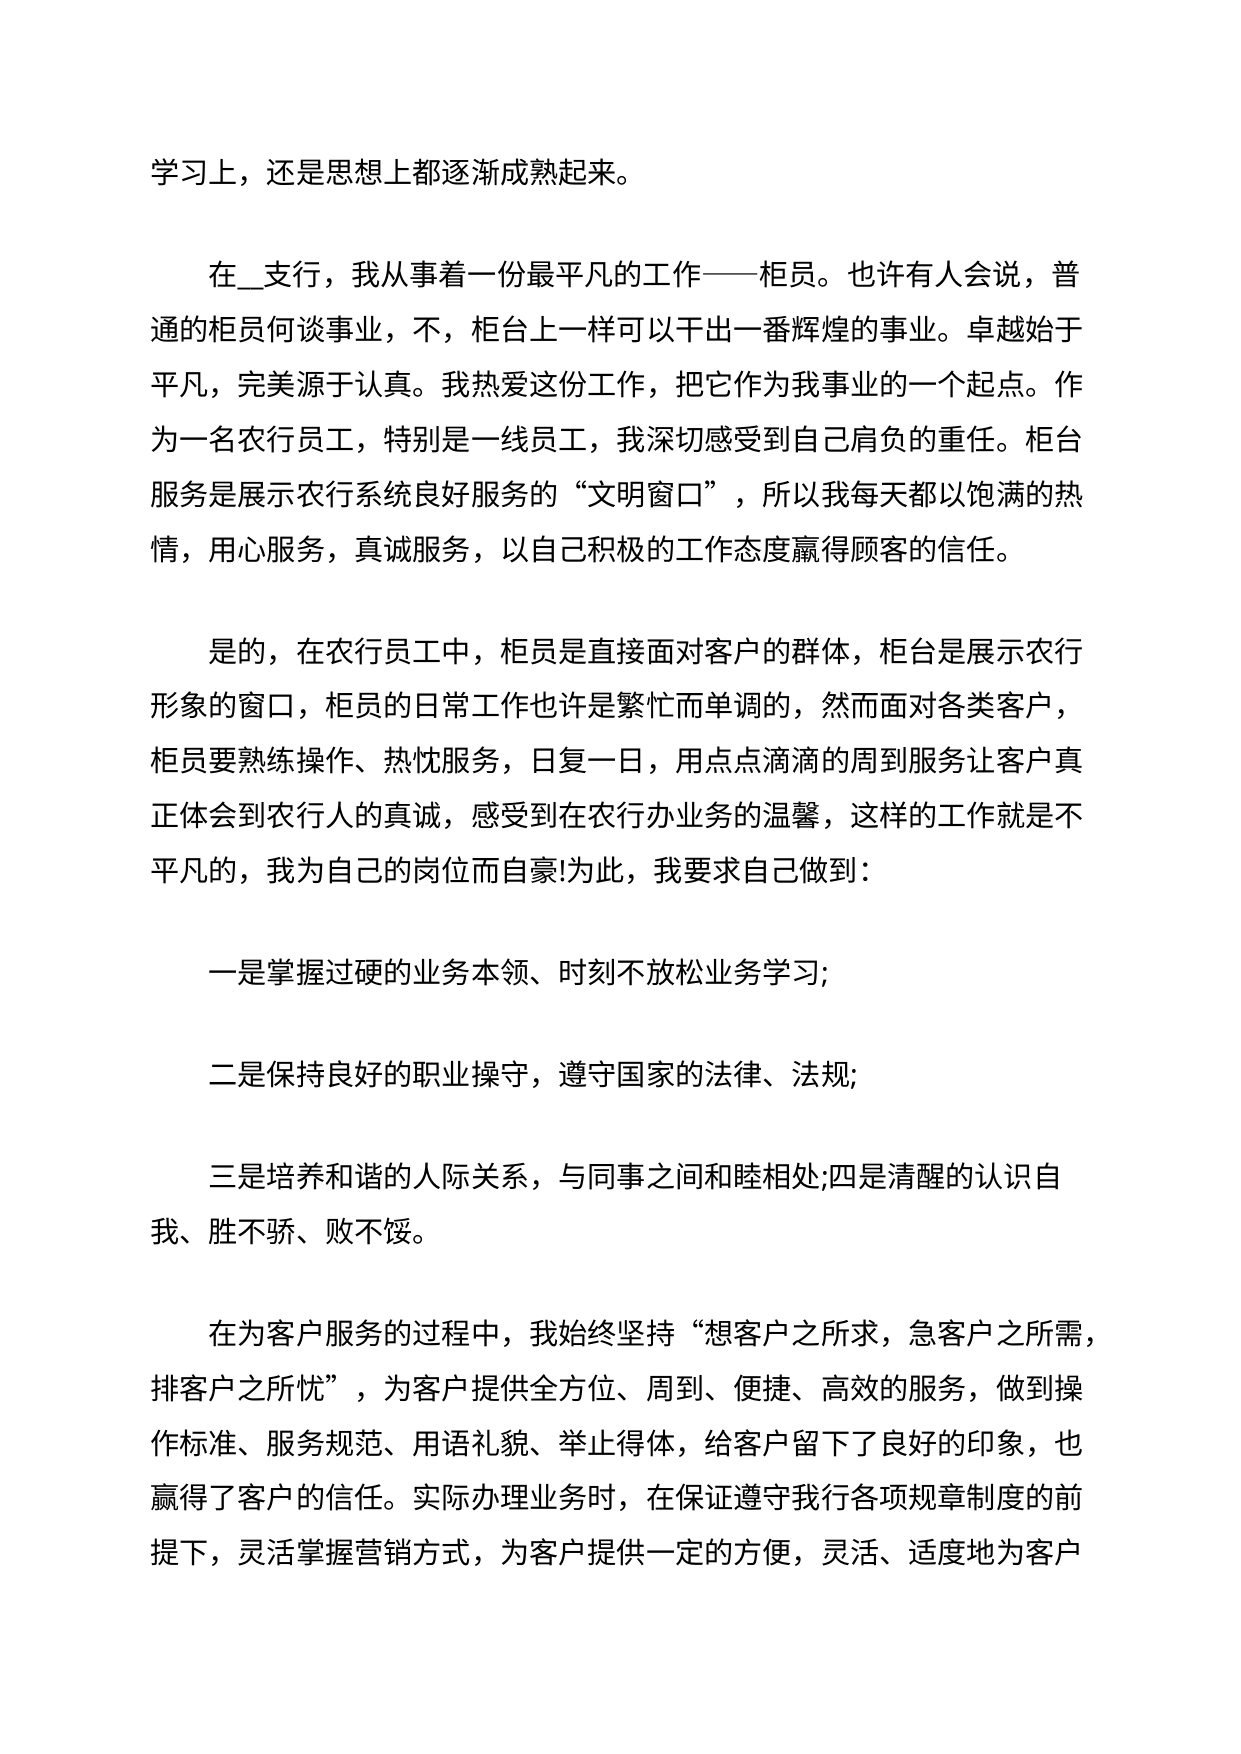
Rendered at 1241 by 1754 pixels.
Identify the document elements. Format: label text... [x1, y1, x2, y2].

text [150, 1310, 1090, 1572]
text 二是保持良好的职业操守，遵守国家的法律、法规; [150, 1052, 1090, 1094]
text 三是培养和谐的人际关系，与同事之间和睦相处;四是清醒的认识自我、胜不骄、败不馁。 [150, 1154, 1090, 1251]
text 一是掌握过硬的业务本领、时刻不放松业务学习; [150, 950, 1090, 992]
text 在__支行，我从事着一份最平凡的工作——柜员。也许有人会说，普通的柜员何谈事业，不，柜台上一样可以干出一番辉煌的事业。卓越始于平凡，完美源于认真。我热爱这份工作，把它作为我事业的一个起点。作为一名农行员工，特别是一线员工，我深切感受到自己肩负的重任。柜台服务是展示农行系统良好服务的“文明窗口”，所以我每天都以饱满的热情，用心服务，真诚服务，以自己积极的工作态度羸得顾客的信任。 [150, 252, 1090, 569]
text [150, 150, 1090, 192]
text 是的，在农行员工中，柜员是直接面对客户的群体，柜台是展示农行形象的窗口，柜员的日常工作也许是繁忙而单调的，然而面对各类客户，柜员要熟练操作、热忱服务，日复一日，用点点滴滴的周到服务让客户真正体会到农行人的真诚，感受到在农行办业务的温馨，这样的工作就是不平凡的，我为自己的岗位而自豪!为此，我要求自己做到： [150, 628, 1090, 890]
